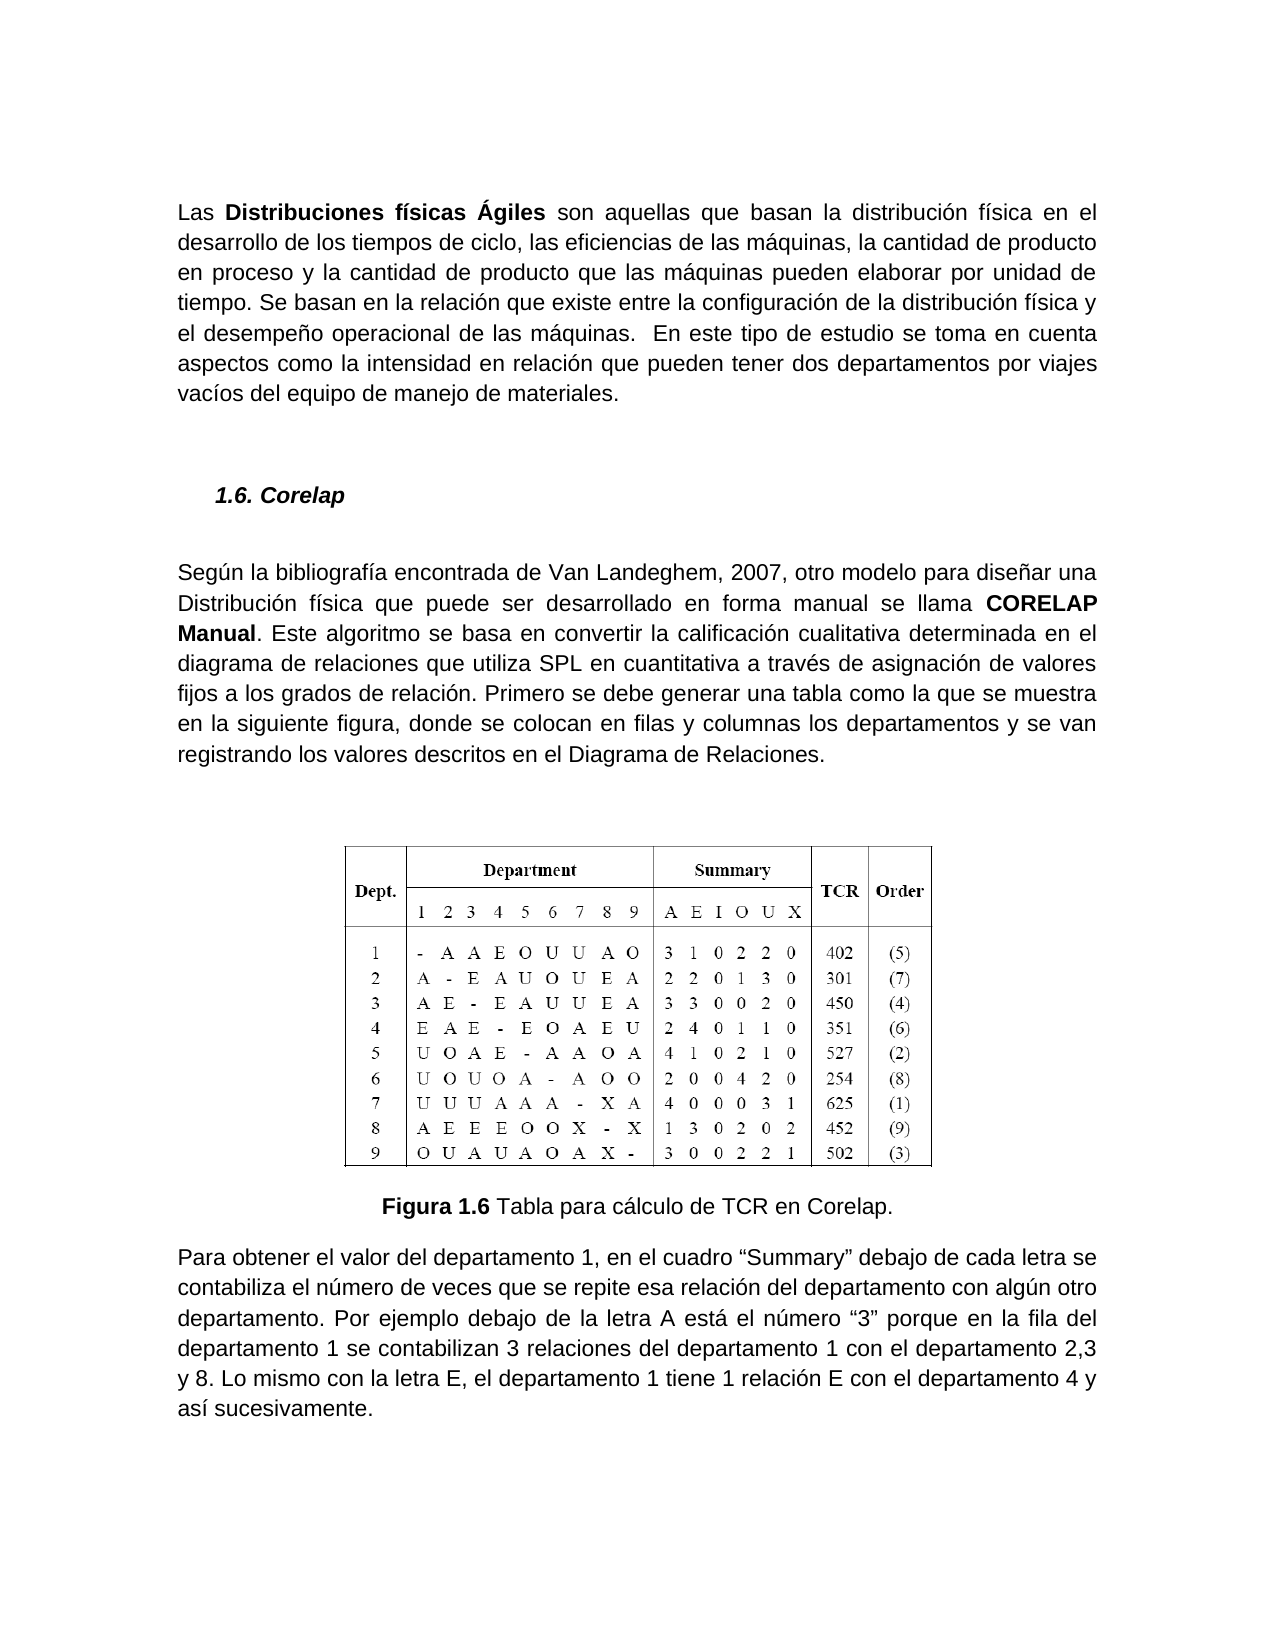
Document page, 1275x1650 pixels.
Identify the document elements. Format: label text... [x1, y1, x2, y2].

list Corelap [215, 482, 1098, 508]
text Las Distribuciones físicas Ágiles son aquellas que basan la distribución física en el desarrollo de los tiempos de ciclo, las eficiencias de las máquinas, la cantidad de producto en proceso y la cantidad de producto que las máquinas pueden elaborar por unidad de tiempo. Se basan en la relación que existe entre la configuración de la distribución física y el desempeño operacional de las máquinas. En este tipo de estudio se toma en cuenta aspectos como la intensidad en relación que pueden tener dos departamentos por viajes vacíos del equipo de manejo de materiales. [177, 199, 1098, 406]
text Según la bibliografía encontrada de Van Landeghem, 2007, otro modelo para diseñar una Distribución física que puede ser desarrollado en forma manual se llama CORELAP Manual. Este algoritmo se basa en convertir la calificación cualitativa determinada en el diagrama de relaciones que utiliza SPL en cuantitativa a través de asignación de valores fijos a los grados de relación. Primero se debe generar una tabla como la que se muestra en la siguiente figura, donde se colocan en filas y columnas los departamentos y se van registrando los valores descritos en el Diagrama de Relaciones. [177, 559, 1098, 767]
text Figura 1.6 Tabla para cálculo de TCR en Corelap. [177, 1193, 1098, 1219]
text Para obtener el valor del departamento 1, en el cuadro “Summary” debajo de cada letra se contabiliza el número de veces que se repite esa relación del departamento con algún otro departamento. Por ejemplo debajo de la letra A está el número “3” porque en la fila del departamento 1 se contabilizan 3 relaciones del departamento 1 con el departamento 2,3 y 8. Lo mismo con la letra E, el departamento 1 tiene 1 relación E con el departamento 4 y así sucesivamente. [177, 1244, 1098, 1421]
